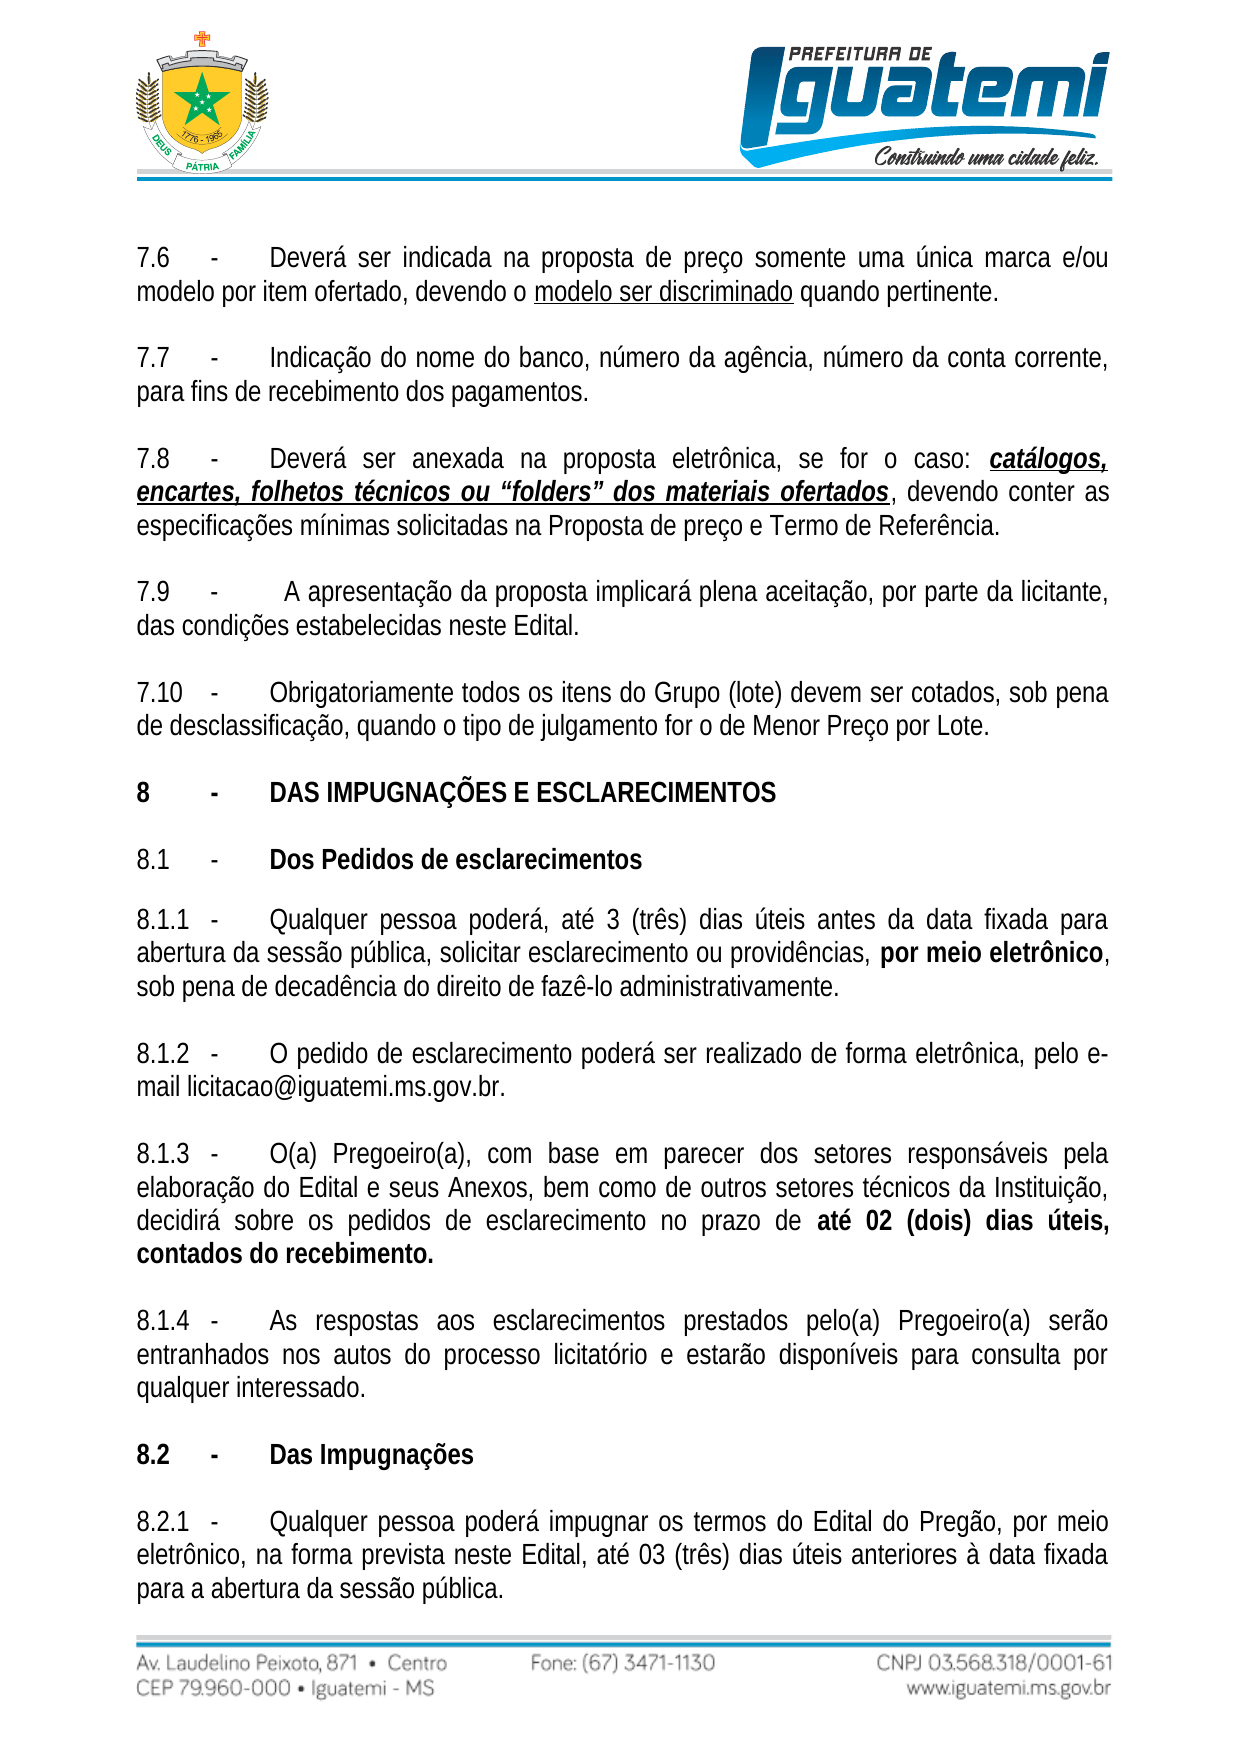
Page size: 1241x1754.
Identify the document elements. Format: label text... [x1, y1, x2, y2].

text 7.10 - Obrigatoriamente todos os itens do Grupo (lote) devem ser cotados, sob pena de desclassificação, quando o tipo de julgamento for o de Menor Preço por Lote. [136, 675, 1110, 742]
text 8.1.4 - As respostas aos esclarecimentos prestados pelo(a) Pregoeiro(a) serão entranhados nos autos do processo licitatório e estarão disponíveis para consulta por qualquer interessado. [136, 1303, 1110, 1404]
text 8.1.2 - O pedido de esclarecimento poderá ser realizado de forma eletrônica, pelo e-mail licitacao@iguatemi.ms.gov.br. [136, 1036, 1110, 1103]
text 8.1.3 - O(a) Pregoeiro(a), com base em parecer dos setores responsáveis pela elaboração do Edital e seus Anexos, bem como de outros setores técnicos da Instituição, decidirá sobre os pedidos de esclarecimento no prazo de até 02 (dois) dias úteis, contados do recebimento. [136, 1136, 1110, 1270]
text 7.7 - Indicação do nome do banco, número da agência, número da conta corrente, para fins de recebimento dos pagamentos. [136, 341, 1110, 407]
text 7.6 - Deverá ser indicada na proposta de preço somente uma única marca e/ou modelo por item ofertado, devendo o modelo ser discriminado quando pertinente. [136, 240, 1110, 307]
text 8.1 - Dos Pedidos de esclarecimentos [136, 842, 1110, 876]
picture [136, 1635, 1113, 1703]
text 8.2.1 - Qualquer pessoa poderá impugnar os termos do Edital do Pregão, por meio eletrônico, na forma prevista neste Edital, até 03 (três) dias úteis anteriores à data fixada para a abertura da sessão pública. [136, 1504, 1110, 1604]
text 8.2 - Das Impugnações [136, 1437, 1110, 1471]
text 8.1.1 - Qualquer pessoa poderá, até 3 (três) dias úteis antes da data fixada para abertura da sessão pública, solicitar esclarecimento ou providências, por meio eletrônico, sob pena de decadência do direito de fazê-lo administrativamente. [136, 902, 1110, 1002]
text 7.8 - Deverá ser anexada na proposta eletrônica, se for o caso: catálogos, encartes, folhetos técnicos ou “folders” dos materiais ofertados, devendo conter as especificações mínimas solicitadas na Proposta de preço e Termo de Referência. [136, 441, 1110, 541]
text 8 - DAS IMPUGNAÇÕES E ESCLARECIMENTOS [136, 775, 1110, 809]
text 7.9 - A apresentação da proposta implicará plena aceitação, por parte da licitante, das condições estabelecidas neste Edital. [136, 574, 1110, 641]
